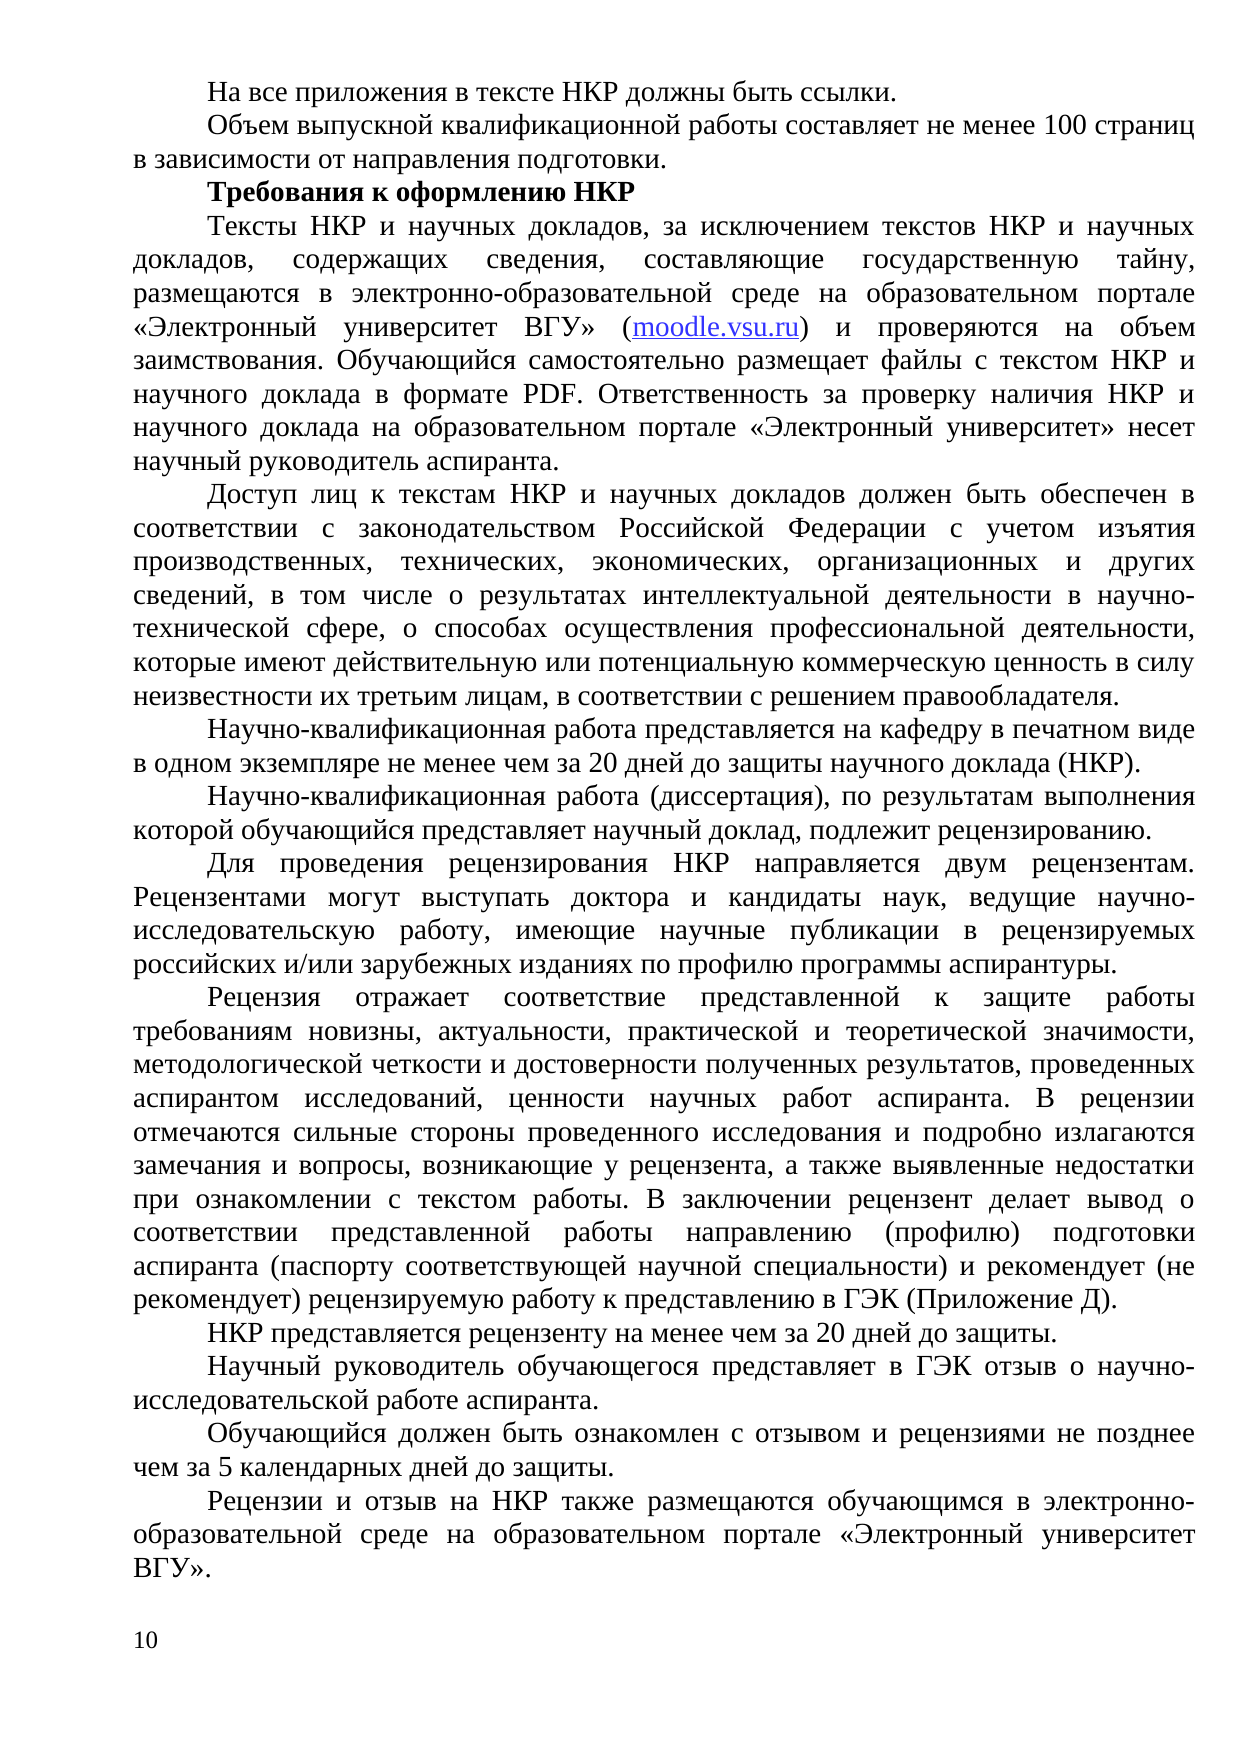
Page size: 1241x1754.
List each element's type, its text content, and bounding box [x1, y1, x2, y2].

text Объем выпускной квалификационной работы составляет не менее 100 страниц в зависимости от направления подготовки. [133, 107, 1196, 174]
text Требования к оформлению НКР [133, 174, 1196, 208]
text Научно-квалификационная работа (диссертация), по результатам выполнения которой обучающийся представляет научный доклад, подлежит рецензированию. [133, 778, 1196, 845]
text Тексты НКР и научных докладов, за исключением текстов НКР и научных докладов, содержащих сведения, составляющие государственную тайну, размещаются в электронно-образовательной среде на образовательном портале «Электронный университет ВГУ» (moodle.vsu.ru) и проверяются на объем заимствования. Обучающийся самостоятельно размещает файлы с текстом НКР и научного доклада в формате PDF. Ответственность за проверку наличия НКР и научного доклада на образовательном портале «Электронный университет» несет научный руководитель аспиранта. [133, 208, 1196, 476]
text НКР представляется рецензенту на менее чем за 20 дней до защиты. [133, 1315, 1196, 1348]
text Научно-квалификационная работа представляется на кафедру в печатном виде в одном экземпляре не менее чем за 20 дней до защиты научного доклада (НКР). [133, 711, 1196, 778]
text Для проведения рецензирования НКР направляется двум рецензентам. Рецензентами могут выступать доктора и кандидаты наук, ведущие научно-исследовательскую работу, имеющие научные публикации в рецензируемых российских и/или зарубежных изданиях по профилю программы аспирантуры. [133, 845, 1196, 979]
text На все приложения в тексте НКР должны быть ссылки. [133, 74, 1196, 107]
text Доступ лиц к текстам НКР и научных докладов должен быть обеспечен в соответствии с законодательством Российской Федерации с учетом изъятия производственных, технических, экономических, организационных и других сведений, в том числе о результатах интеллектуальной деятельности в научно-технической сфере, о способах осуществления профессиональной деятельности, которые имеют действительную или потенциальную коммерческую ценность в силу неизвестности их третьим лицам, в соответствии с решением правообладателя. [133, 476, 1196, 711]
text Обучающийся должен быть ознакомлен с отзывом и рецензиями не позднее чем за 5 календарных дней до защиты. [133, 1416, 1196, 1483]
text Рецензии и отзыв на НКР также размещаются обучающимся в электронно-образовательной среде на образовательном портале «Электронный университет ВГУ». [133, 1483, 1196, 1583]
text Рецензия отражает соответствие представленной к защите работы требованиям новизны, актуальности, практической и теоретической значимости, методологической четкости и достоверности полученных результатов, проведенных аспирантом исследований, ценности научных работ аспиранта. В рецензии отмечаются сильные стороны проведенного исследования и подробно излагаются замечания и вопросы, возникающие у рецензента, а также выявленные недостатки при ознакомлении с текстом работы. В заключении рецензент делает вывод о соответствии представленной работы направлению (профилю) подготовки аспиранта (паспорту соответствующей научной специальности) и рекомендует (не рекомендует) рецензируемую работу к представлению в ГЭК (Приложение Д). [133, 979, 1196, 1315]
text Научный руководитель обучающегося представляет в ГЭК отзыв о научно-исследовательской работе аспиранта. [133, 1348, 1196, 1416]
